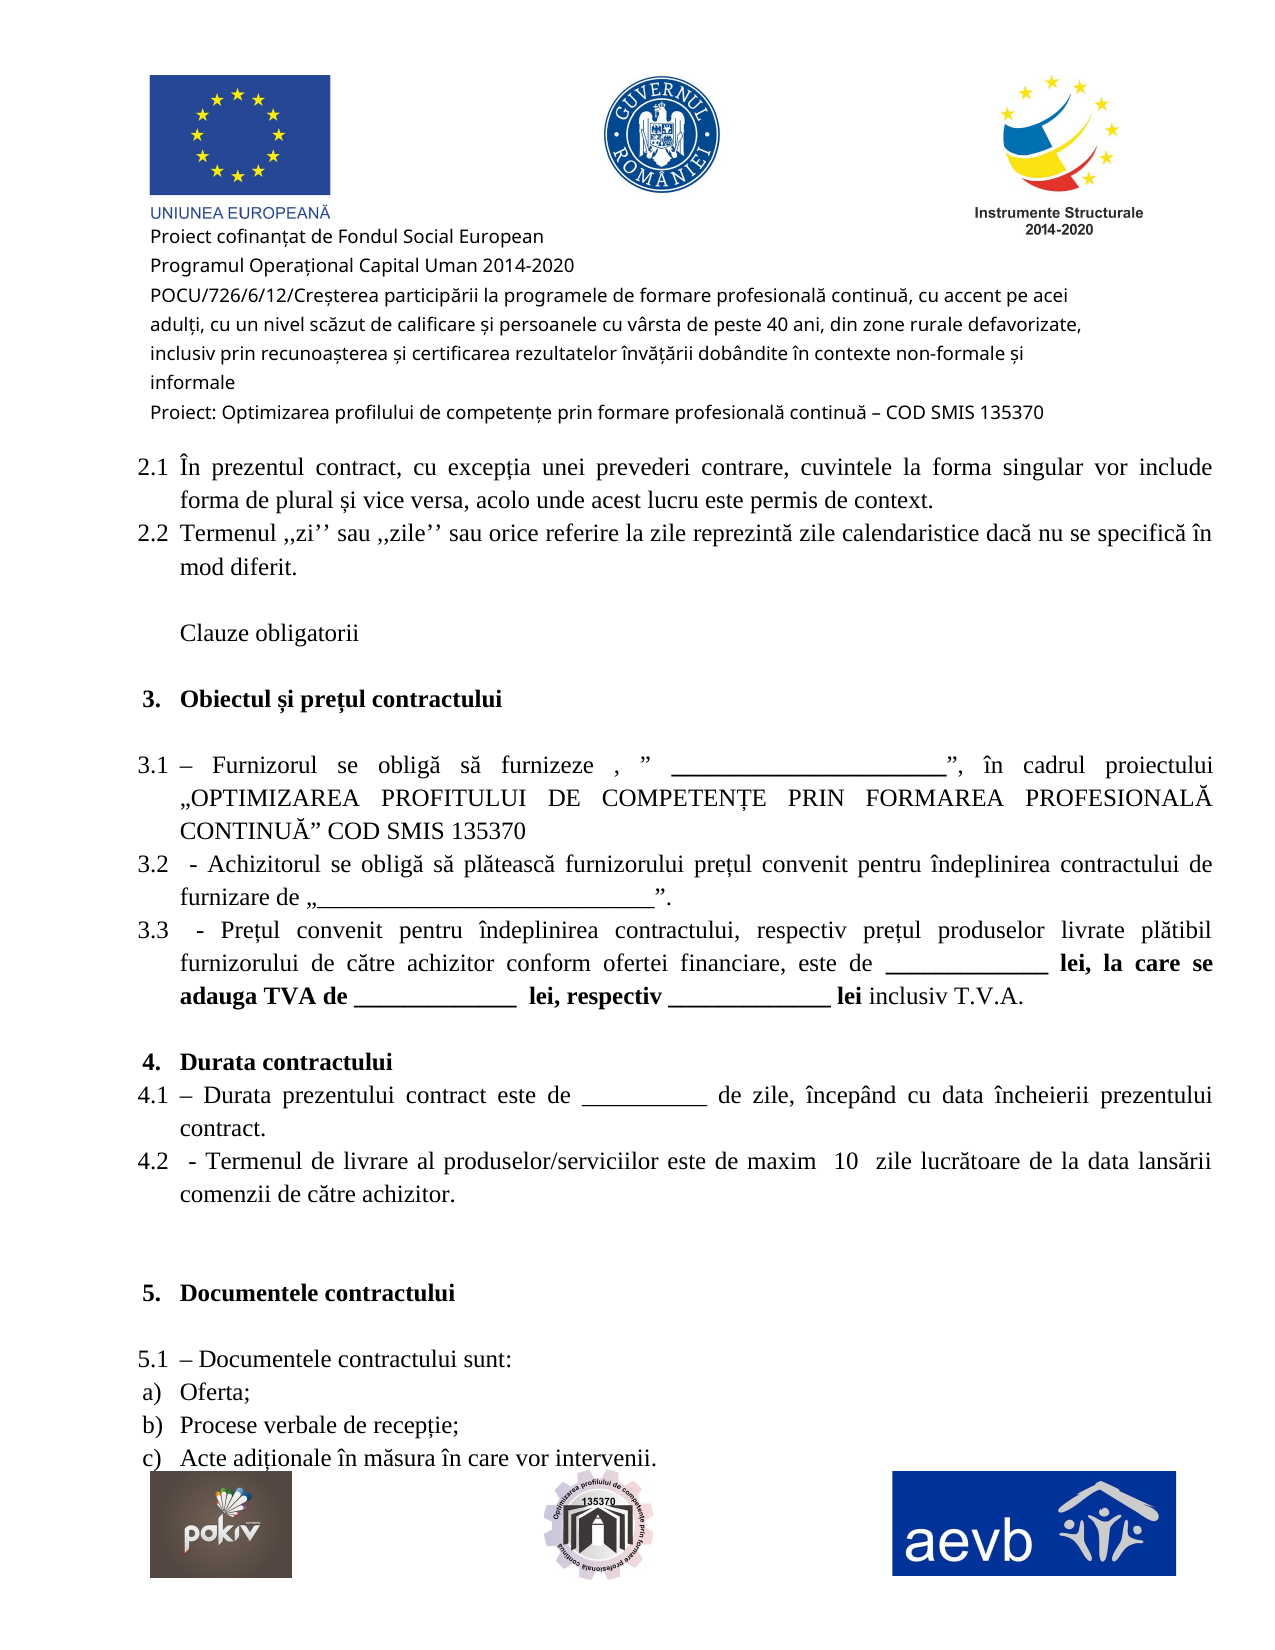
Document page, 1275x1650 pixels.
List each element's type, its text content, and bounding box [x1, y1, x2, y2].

list Clauze obligatorii [179, 618, 1214, 646]
list – Durata prezentului contract este de __________ de zile, începând cu data încheierii prezentului contract. [137, 1080, 1214, 1142]
picture [975, 75, 1143, 235]
list Procese verbale de recepție; [142, 1410, 1214, 1439]
picture [149, 75, 331, 219]
picture [892, 1472, 1177, 1576]
list – Furnizorul se obligă să furnizeze , ” ______________________”, în cadrul proiectului „OPTIMIZAREA PROFITULUI DE COMPETENȚE PRIN FORMAREA PROFESIONALĂ CONTINUĂ” COD SMIS 135370 [137, 750, 1214, 844]
list Durata contractului [142, 1047, 1214, 1076]
picture [543, 1472, 654, 1580]
list - Achizitorul se obligă să plătească furnizorului prețul convenit pentru îndeplinirea contractului de furnizare de „___________________________”. [137, 849, 1214, 911]
list Oferta; [142, 1377, 1214, 1406]
list Documentele contractului [142, 1278, 1214, 1307]
picture [150, 1472, 292, 1578]
list - Prețul convenit pentru îndeplinirea contractului, respectiv prețul produselor livrate plătibil furnizorului de către achizitor conform ofertei financiare, este de _____________ lei, la care se adauga TVA de _____________ lei, respectiv _____________ lei inclusiv T.V.A. [137, 915, 1214, 1009]
list – Documentele contractului sunt: [137, 1344, 1214, 1373]
list - Termenul de livrare al produselor/serviciilor este de maxim 10 zile lucrătoare de la data lansării comenzii de către achizitor. [137, 1146, 1214, 1208]
list Acte adiționale în măsura în care vor intervenii. [142, 1443, 1214, 1472]
picture [602, 75, 721, 194]
list Termenul ,,zi’’ sau ,,zile’’ sau orice referire la zile reprezintă zile calendaristice dacă nu se specifică în mod diferit. [137, 518, 1214, 580]
list În prezentul contract, cu excepția unei prevederi contrare, cuvintele la forma singular vor include forma de plural și vice versa, acolo unde acest lucru este permis de context. [137, 452, 1214, 514]
list Obiectul și prețul contractului [142, 684, 1214, 712]
